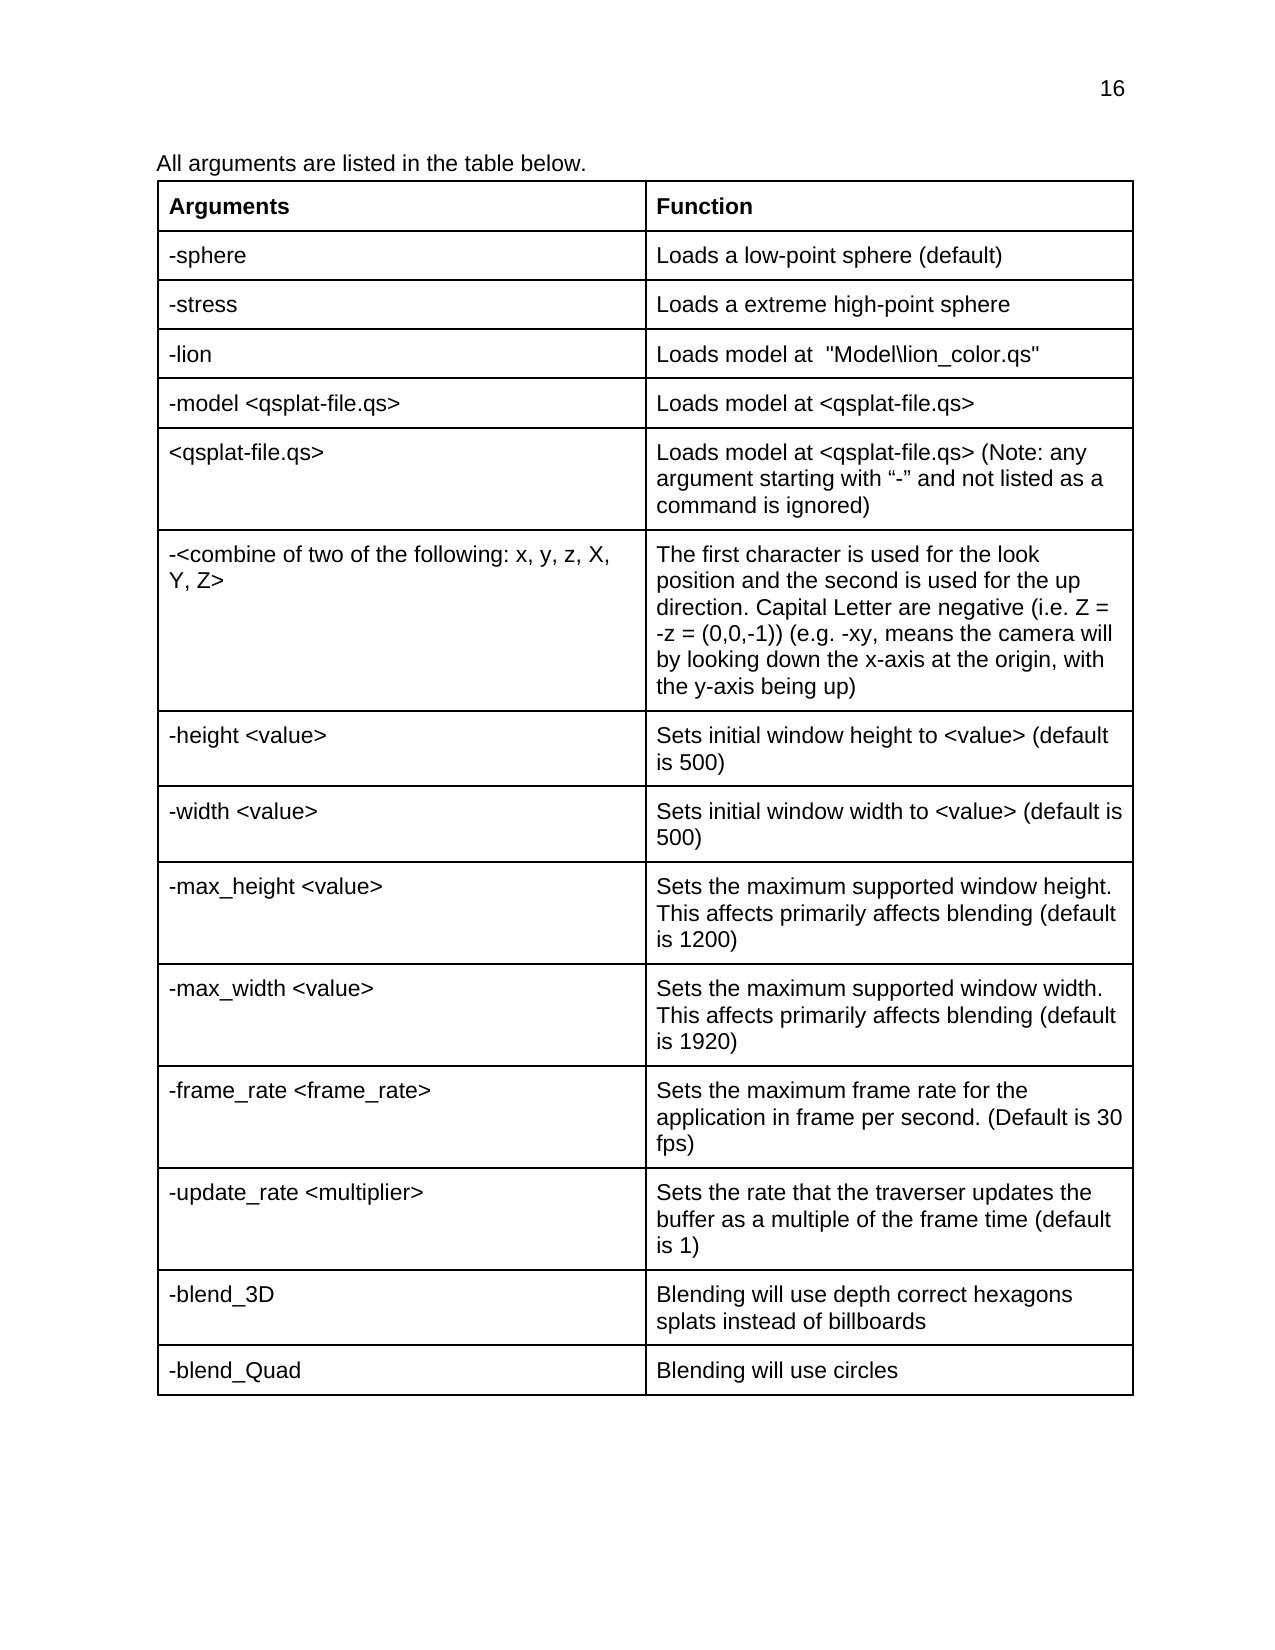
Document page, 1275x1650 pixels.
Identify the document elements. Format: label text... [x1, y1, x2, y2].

table_header Function [647, 182, 1132, 229]
table_cell Blending will use depth correct hexagons splats instead of billboards [647, 1271, 1132, 1344]
table_cell -blend_3D [159, 1271, 645, 1344]
table_cell -sphere [159, 232, 645, 279]
text All arguments are listed in the table below. [150, 150, 1125, 176]
table_cell Loads model at "Model\lion_color.qs" [647, 330, 1132, 377]
table_cell -update_rate <multiplier> [159, 1169, 645, 1269]
table_cell -<combine of two of the following: x, y, z, X, Y, Z> [159, 531, 645, 709]
table_cell -width <value> [159, 787, 645, 861]
table_cell Sets the rate that the traverser updates the buffer as a multiple of the frame time (default is 1) [647, 1169, 1132, 1269]
table_cell The first character is used for the look position and the second is used for the up direction. Capital Letter are negative (i.e. Z = -z = (0,0,-1)) (e.g. -xy, means the camera will by looking down the x-axis at the origin, with the y-axis being up) [647, 531, 1132, 709]
table_cell <qsplat-file.qs> [159, 429, 645, 528]
table_cell Sets the maximum supported window height. This affects primarily affects blending (default is 1200) [647, 863, 1132, 963]
table_cell Sets initial window width to <value> (default is 500) [647, 787, 1132, 861]
table_cell -lion [159, 330, 645, 377]
table_cell Sets the maximum frame rate for the application in frame per second. (Default is 30 fps) [647, 1067, 1132, 1167]
table_cell -blend_Quad [159, 1346, 645, 1394]
table_cell Loads model at <qsplat-file.qs> (Note: any argument starting with “-” and not listed as a command is ignored) [647, 429, 1132, 528]
table_cell Sets initial window height to <value> (default is 500) [647, 712, 1132, 785]
table_cell Blending will use circles [647, 1346, 1132, 1394]
table_cell Sets the maximum supported window width. This affects primarily affects blending (default is 1920) [647, 965, 1132, 1065]
table_cell Loads a low-point sphere (default) [647, 232, 1132, 279]
table_header Arguments [159, 182, 645, 229]
table_cell -frame_rate <frame_rate> [159, 1067, 645, 1167]
table_cell Loads a extreme high-point sphere [647, 281, 1132, 328]
table_cell -max_width <value> [159, 965, 645, 1065]
table_cell -stress [159, 281, 645, 328]
table_cell Loads model at <qsplat-file.qs> [647, 379, 1132, 427]
table_cell -max_height <value> [159, 863, 645, 963]
table_cell -height <value> [159, 712, 645, 785]
table_cell -model <qsplat-file.qs> [159, 379, 645, 427]
